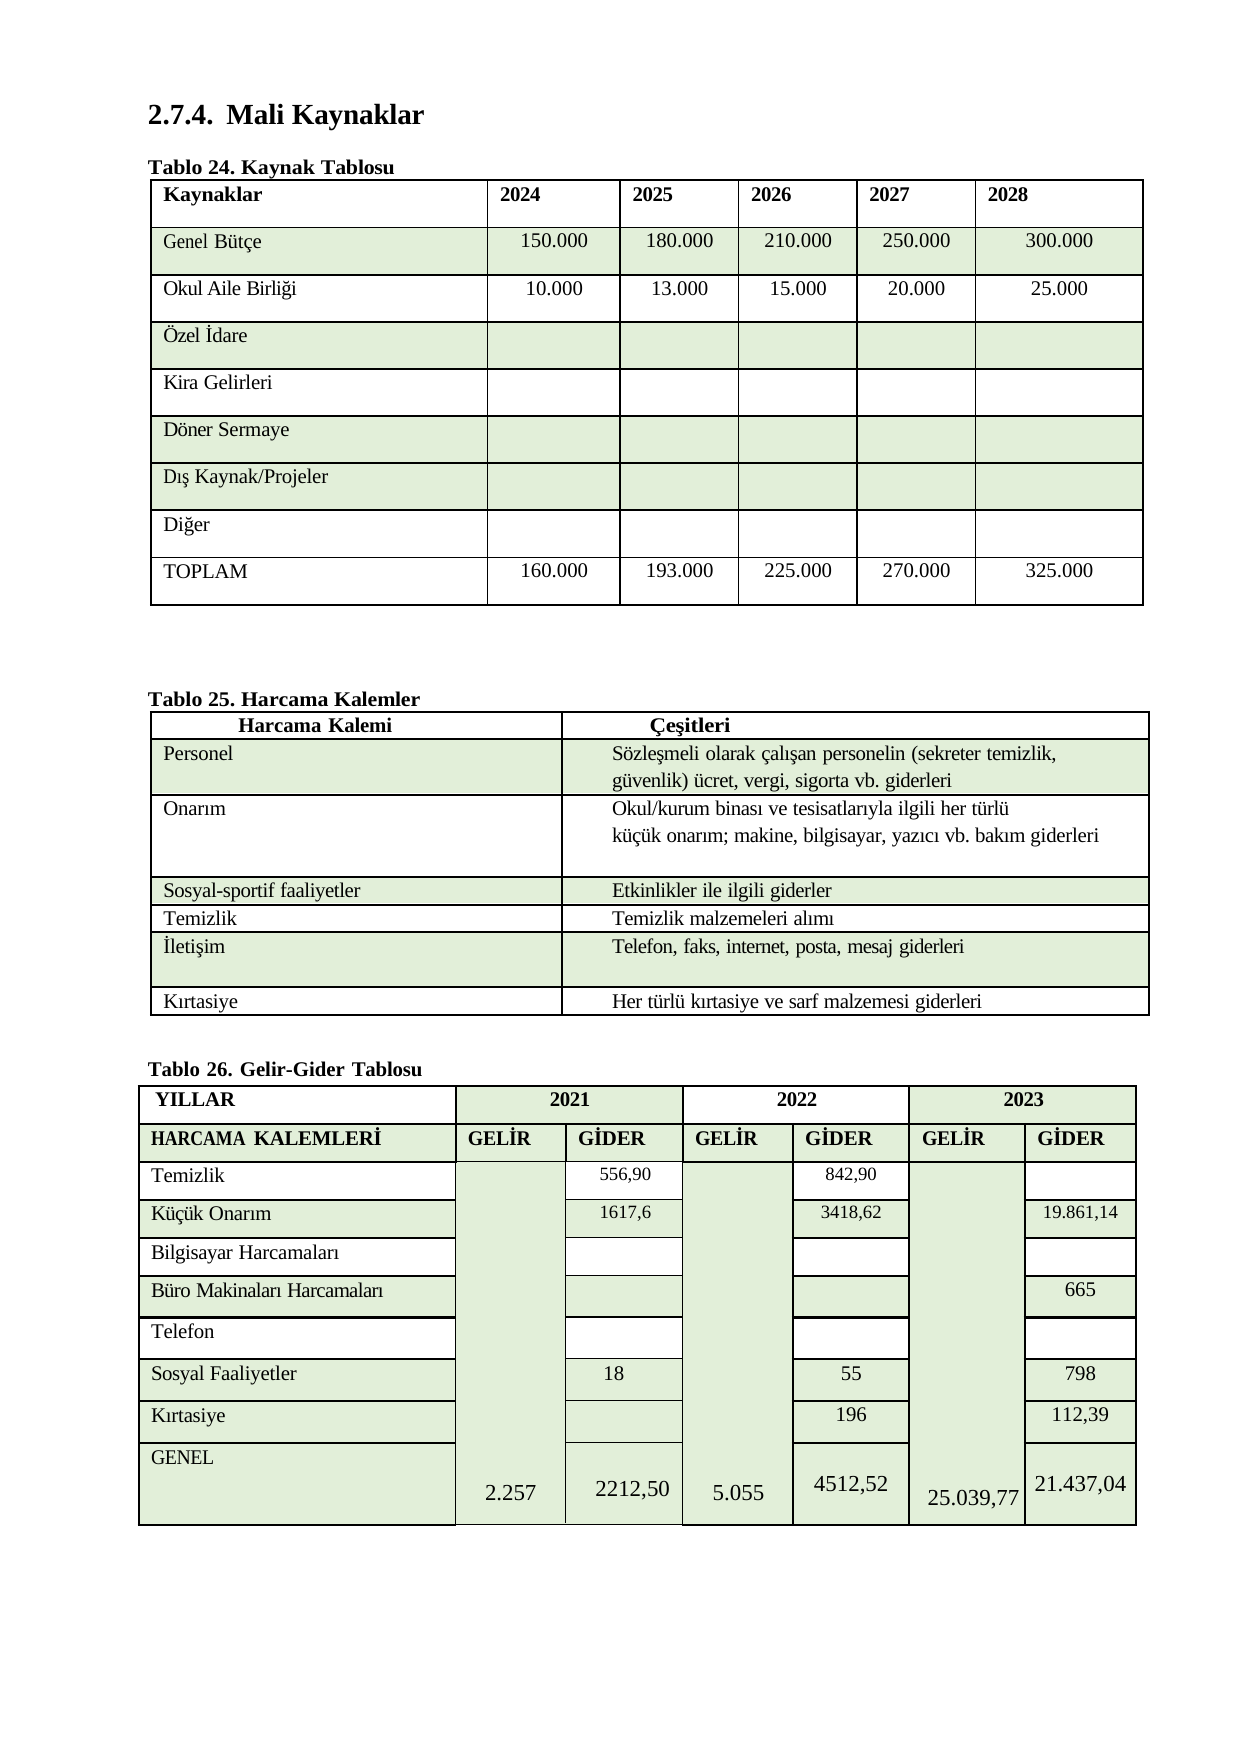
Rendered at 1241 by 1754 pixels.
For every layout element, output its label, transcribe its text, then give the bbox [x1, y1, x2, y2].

table_cell [621, 511, 738, 557]
table_cell [858, 370, 975, 415]
table_cell [488, 370, 619, 415]
table_cell 25.039,77 [910, 1163, 1024, 1524]
table_cell 225.000 [739, 558, 856, 604]
table_cell 193.000 [621, 558, 738, 604]
table_header YILLAR [140, 1087, 455, 1123]
table_cell Okul/kurum binası ve tesisatlarıyla ilgili her türlü küçük onarım; makine, bilgisayar, yazıcı vb. bakım giderleri [563, 796, 1148, 876]
table_cell 556,90 [566, 1162, 682, 1199]
table_cell Her türlü kırtasiye ve sarf malzemesi giderleri [563, 988, 1148, 1014]
table_cell 250.000 [858, 228, 975, 274]
table_cell [621, 417, 738, 462]
table_cell [488, 511, 619, 557]
table_cell 210.000 [739, 228, 856, 274]
table_cell 20.000 [858, 276, 975, 321]
table_cell [794, 1319, 908, 1358]
table_cell [858, 323, 975, 368]
table_cell [488, 464, 619, 509]
table_cell Bilgisayar Harcamaları [140, 1239, 455, 1275]
table_header 2023 [910, 1087, 1135, 1123]
table_cell Temizlik malzemeleri alımı [563, 906, 1148, 931]
table_cell [739, 370, 856, 415]
table_cell 10.000 [488, 276, 619, 321]
table_cell [566, 1318, 682, 1358]
table_cell 300.000 [976, 228, 1142, 274]
table_cell 2.257 [456, 1162, 566, 1524]
table_cell [739, 417, 856, 462]
table_cell Kırtasiye [140, 1402, 455, 1442]
table_cell [739, 511, 856, 557]
table_cell [739, 464, 856, 509]
table_cell Kira Gelirleri [152, 370, 487, 415]
table_cell 150.000 [488, 228, 619, 274]
table_cell Genel Bütçe [152, 228, 487, 274]
table_cell Temizlik [140, 1163, 455, 1199]
table_cell [976, 417, 1142, 462]
table_cell [976, 464, 1142, 509]
table_cell 19.861,14 [1026, 1201, 1135, 1237]
text Tablo 24. Kaynak Tablosu [148, 155, 1198, 179]
table_cell [794, 1239, 908, 1275]
table_cell [621, 323, 738, 368]
table_cell Okul Aile Birliği [152, 276, 487, 321]
table_cell Döner Sermaye [152, 417, 487, 462]
table_cell Telefon, faks, internet, posta, mesaj giderleri [563, 933, 1148, 986]
table_cell [488, 417, 619, 462]
table_cell 160.000 [488, 558, 619, 604]
table_cell [1026, 1163, 1135, 1199]
table_cell [976, 511, 1142, 557]
table_cell 15.000 [739, 276, 856, 321]
table_cell [976, 323, 1142, 368]
table_cell [488, 323, 619, 368]
table_header 2021 [457, 1087, 682, 1123]
text Tablo 25. Harcama Kalemler [148, 686, 1198, 711]
table_cell [621, 464, 738, 509]
table_cell 1617,6 [566, 1200, 682, 1237]
table_header 2025 [621, 181, 738, 227]
table_cell [794, 1277, 908, 1316]
table_cell Sosyal-sportif faaliyetler [152, 878, 561, 903]
table_cell 5.055 [683, 1163, 792, 1524]
table_cell Özel İdare [152, 323, 487, 368]
table_cell 21.437,04 [1026, 1444, 1135, 1524]
table_cell [621, 370, 738, 415]
table_header 2022 [684, 1087, 908, 1123]
table_header 2026 [739, 181, 856, 227]
table_header 2027 [858, 181, 975, 227]
subtitle Mali Kaynaklar [148, 97, 1198, 131]
table_header 2024 [488, 181, 619, 227]
table_cell [1026, 1239, 1135, 1275]
table_cell GİDER [794, 1125, 908, 1161]
table_cell TOPLAM [152, 558, 487, 604]
table_cell Diğer [152, 511, 487, 557]
table_cell 55 [794, 1360, 908, 1400]
table_cell GENEL [140, 1444, 455, 1524]
table_header Kaynaklar [152, 181, 487, 227]
table_cell 798 [1026, 1360, 1135, 1400]
table_cell Onarım [152, 796, 561, 876]
table_cell 270.000 [858, 558, 975, 604]
table_header 2028 [976, 181, 1142, 227]
table_cell 4512,52 [794, 1444, 908, 1524]
table_cell Büro Makinaları Harcamaları [140, 1277, 455, 1316]
text Tablo 26. Gelir-Gider Tablosu [148, 1056, 1198, 1081]
table_cell HARCAMA KALEMLERİ [140, 1125, 455, 1161]
table_cell Personel [152, 740, 561, 793]
table_cell [976, 370, 1142, 415]
table_cell 842,90 [794, 1163, 908, 1199]
table_cell [566, 1401, 682, 1442]
table_cell [739, 323, 856, 368]
table_cell [858, 464, 975, 509]
table_cell Kırtasiye [152, 988, 561, 1014]
table_cell Telefon [140, 1319, 455, 1358]
table_cell Dış Kaynak/Projeler [152, 464, 487, 509]
table_cell [566, 1276, 682, 1316]
table_header Çeşitleri [563, 713, 1148, 738]
table_cell 665 [1026, 1277, 1135, 1316]
table_cell Sosyal Faaliyetler [140, 1360, 455, 1400]
table_cell 325.000 [976, 558, 1142, 604]
table_cell 18 [566, 1359, 682, 1400]
table_cell [858, 417, 975, 462]
table_cell [858, 511, 975, 557]
table_cell GELİR [684, 1125, 792, 1161]
table_cell 13.000 [621, 276, 738, 321]
table_cell Temizlik [152, 906, 561, 931]
table_cell GELİR [457, 1125, 565, 1161]
table_cell Etkinlikler ile ilgili giderler [563, 878, 1148, 903]
table_cell [1026, 1319, 1135, 1358]
table_cell 180.000 [621, 228, 738, 274]
table_cell GİDER [1026, 1125, 1135, 1161]
table_cell 2212,50 [566, 1443, 682, 1524]
table_cell 196 [794, 1402, 908, 1442]
table_cell Küçük Onarım [140, 1201, 455, 1237]
table_header Harcama Kalemi [152, 713, 561, 738]
table_cell GELİR [910, 1125, 1024, 1161]
table_cell 112,39 [1026, 1402, 1135, 1442]
table_cell İletişim [152, 933, 561, 986]
table_cell Sözleşmeli olarak çalışan personelin (sekreter temizlik, güvenlik) ücret, vergi, sigorta vb. giderleri [563, 740, 1148, 793]
table_cell 25.000 [976, 276, 1142, 321]
table_cell GİDER [567, 1125, 682, 1161]
table_cell [566, 1238, 682, 1275]
table_cell 3418,62 [794, 1201, 908, 1237]
